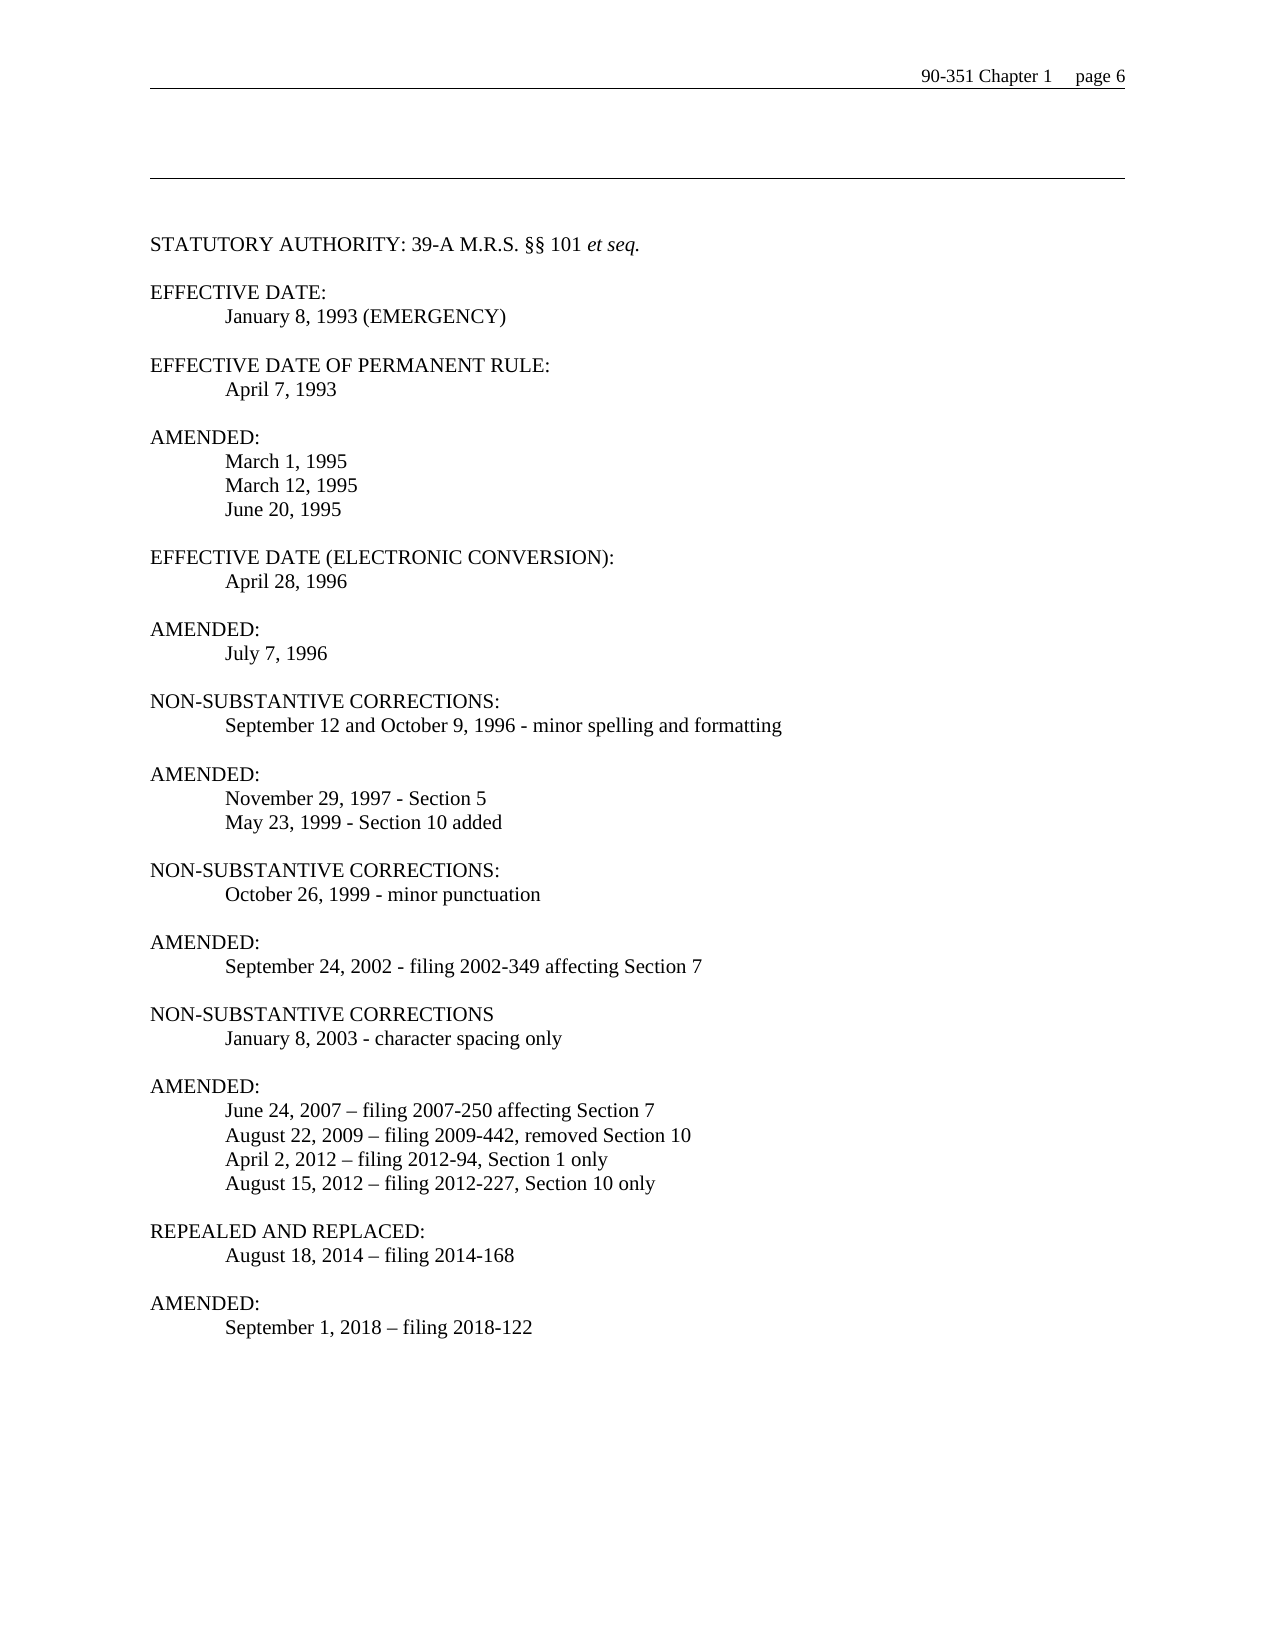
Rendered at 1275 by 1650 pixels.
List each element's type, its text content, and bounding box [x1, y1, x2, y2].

text January 8, 1993 (EMERGENCY) [150, 304, 1125, 328]
text August 18, 2014 – filing 2014-168 [150, 1243, 1125, 1267]
text AMENDED: [150, 617, 1125, 641]
text September 1, 2018 – filing 2018-122 [150, 1315, 1125, 1339]
text August 15, 2012 – filing 2012-227, Section 10 only [150, 1171, 1125, 1195]
text September 12 and October 9, 1996 - minor spelling and formatting [150, 713, 1125, 737]
text EFFECTIVE DATE (ELECTRONIC CONVERSION): [150, 545, 1125, 569]
text AMENDED: [150, 425, 1125, 449]
text STATUTORY AUTHORITY: 39-A M.R.S. §§ 101 et seq. [150, 232, 1125, 256]
text EFFECTIVE DATE OF PERMANENT RULE: [150, 352, 1125, 377]
text June 20, 1995 [150, 497, 1125, 521]
text November 29, 1997 - Section 5 [150, 786, 1125, 810]
text AMENDED: [150, 1074, 1125, 1098]
text AMENDED: [150, 930, 1125, 954]
text AMENDED: [150, 1291, 1125, 1315]
text EFFECTIVE DATE: [150, 280, 1125, 304]
text April 2, 2012 – filing 2012-94, Section 1 only [150, 1147, 1125, 1171]
text March 1, 1995 [150, 449, 1125, 473]
text April 7, 1993 [150, 377, 1125, 401]
text August 22, 2009 – filing 2009-442, removed Section 10 [150, 1122, 1125, 1147]
text June 24, 2007 – filing 2007-250 affecting Section 7 [150, 1098, 1125, 1122]
text January 8, 2003 - character spacing only [150, 1026, 1125, 1050]
text AMENDED: [150, 762, 1125, 786]
text September 24, 2002 - filing 2002-349 affecting Section 7 [150, 954, 1125, 978]
text NON-SUBSTANTIVE CORRECTIONS: [150, 689, 1125, 713]
text NON-SUBSTANTIVE CORRECTIONS [150, 1002, 1125, 1026]
text March 12, 1995 [150, 473, 1125, 497]
text July 7, 1996 [150, 641, 1125, 665]
text April 28, 1996 [150, 569, 1125, 593]
text October 26, 1999 - minor punctuation [150, 882, 1125, 906]
text NON-SUBSTANTIVE CORRECTIONS: [150, 858, 1125, 882]
text REPEALED AND REPLACED: [150, 1219, 1125, 1243]
text May 23, 1999 - Section 10 added [150, 810, 1125, 834]
